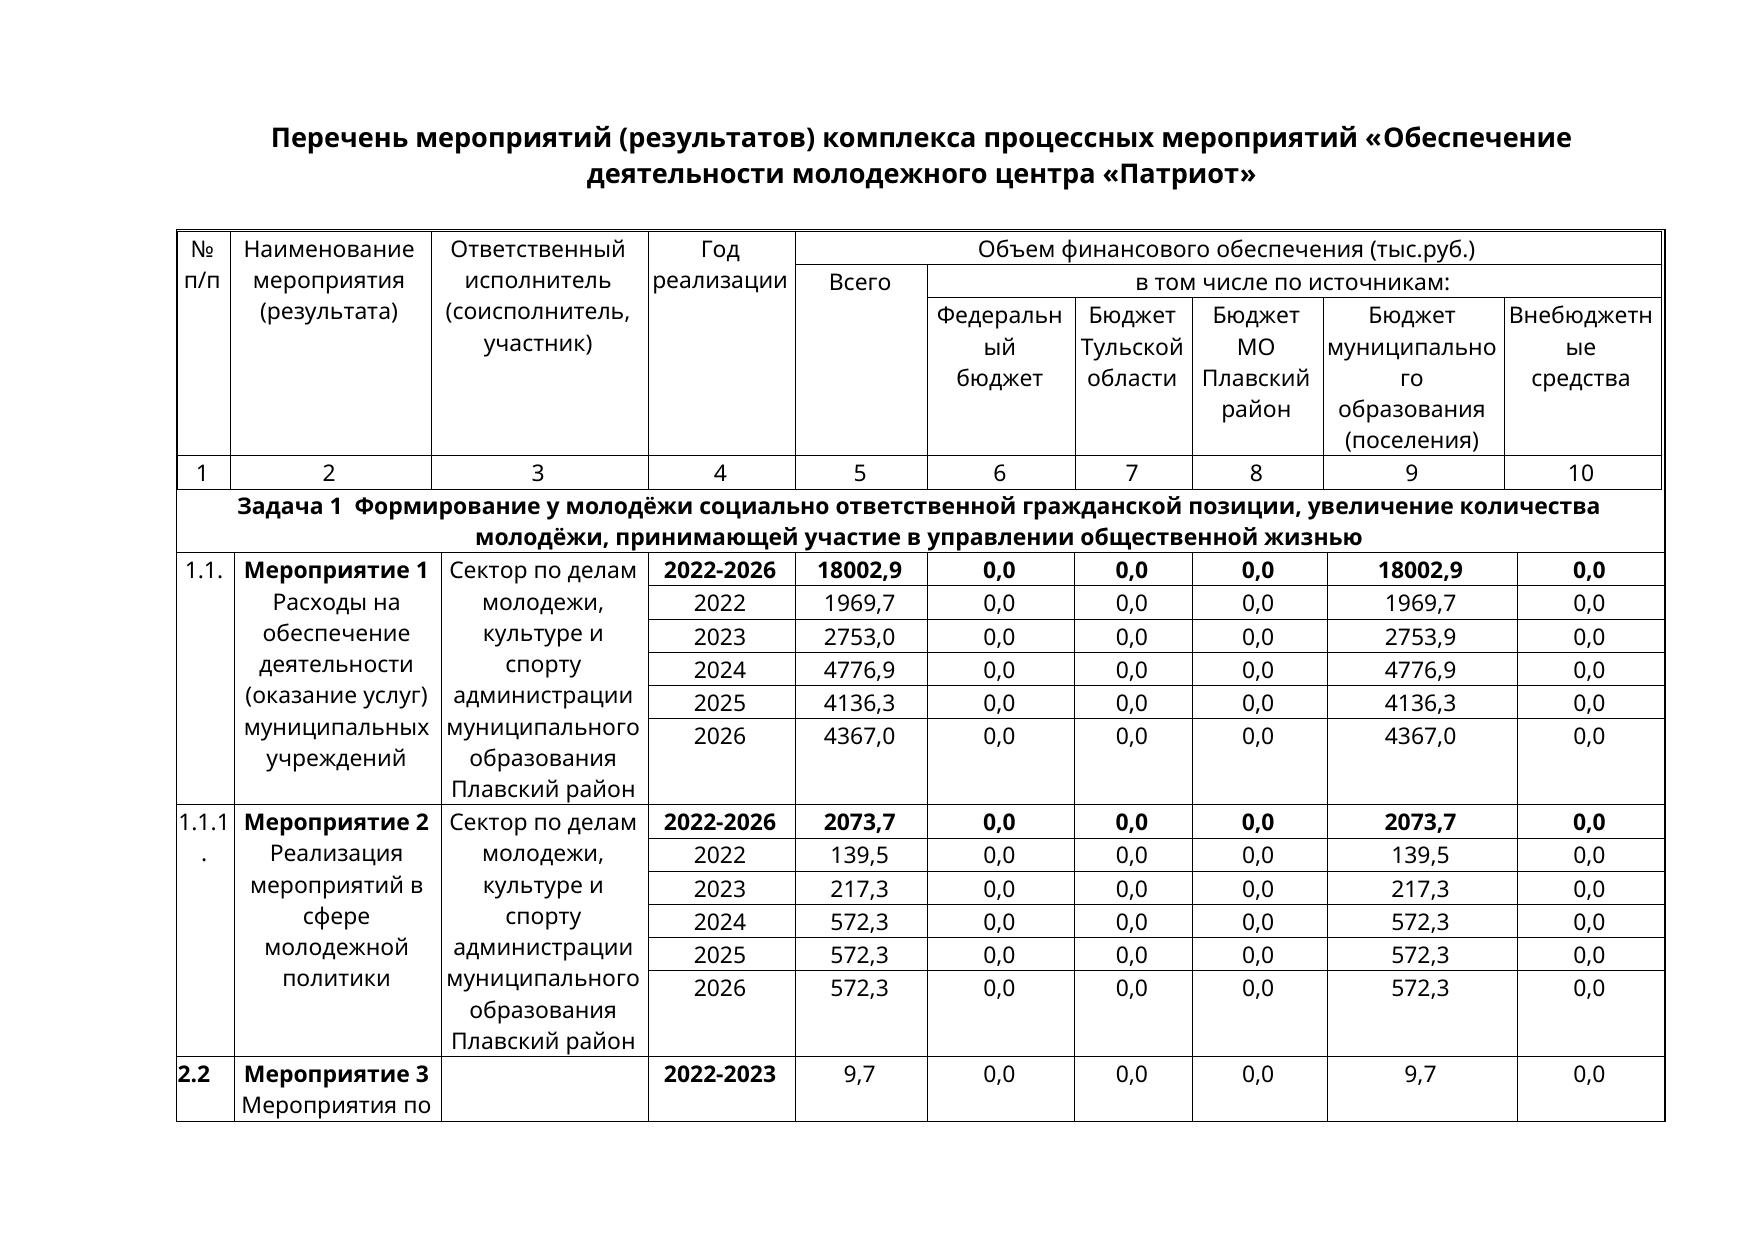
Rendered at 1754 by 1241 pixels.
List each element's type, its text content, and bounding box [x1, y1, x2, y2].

table_cell 0,0 [1518, 805, 1664, 837]
table_cell 4136,3 [1328, 686, 1517, 718]
table_cell 0,0 [1193, 586, 1327, 619]
table_cell 2753,0 [796, 620, 927, 652]
table_cell 0,0 [1075, 586, 1192, 619]
table_cell 0,0 [1193, 839, 1327, 871]
table_cell 2022-2023 2022 [649, 1057, 795, 1121]
table_cell 0,0 [1518, 839, 1664, 871]
table_cell 0,0 [1518, 938, 1664, 970]
table_cell 139,5 [1328, 839, 1517, 871]
table_cell Сектор по делам молодежи, культуре и спорту администрации муниципального образования Плавский район [442, 805, 648, 1056]
table_cell 0,0 [1193, 938, 1327, 970]
table_cell 1.1.1. [177, 805, 234, 1056]
table_cell 0,0 [1075, 653, 1192, 685]
table_cell 2753,9 [1328, 620, 1517, 652]
table_cell 572,3 [796, 938, 927, 970]
table_cell Сектор по делам молодежи, культуре и спорту администрации муниципального образования Плавский район [442, 553, 648, 804]
table_cell 0,0 [1518, 719, 1664, 804]
table_cell 0,0 [1518, 553, 1664, 585]
table_cell 18002,9 [796, 553, 927, 585]
table_cell 0,0 [928, 686, 1074, 718]
table_cell 0,0 [1518, 872, 1664, 904]
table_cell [235, 1057, 441, 1121]
table_cell 2073,7 [796, 805, 927, 837]
table_cell 0,0 0,0 [1518, 1057, 1664, 1121]
table_cell 0,0 [1075, 553, 1192, 585]
table_cell 2024 [649, 905, 795, 937]
table_cell 0,0 0,0 [928, 1057, 1074, 1121]
table_cell 0,0 [1075, 938, 1192, 970]
table_cell 0,0 [928, 839, 1074, 871]
table_cell 18002,9 [1328, 553, 1517, 585]
table_cell 1969,7 [1328, 586, 1517, 619]
table_cell 572,3 [1328, 938, 1517, 970]
table_cell 9,7 0,0 [1328, 1057, 1517, 1121]
table_cell 1969,7 [796, 586, 927, 619]
table_cell 4136,3 [796, 686, 927, 718]
table_cell 572,3 [1328, 971, 1517, 1056]
table_cell Мероприятие 2 Реализация мероприятий в сфере молодежной политики [235, 805, 441, 1056]
table_cell 0,0 [1193, 872, 1327, 904]
table_cell 4776,9 [796, 653, 927, 685]
table_cell Мероприятие 1 Расходы на обеспечение деятельности (оказание услуг) муниципальных учреждений [235, 553, 441, 804]
table_cell 572,3 [796, 905, 927, 937]
table_cell 572,3 [1328, 905, 1517, 937]
table_cell 2025 [649, 686, 795, 718]
table_cell 139,5 [796, 839, 927, 871]
table_cell 2022-2026 [649, 805, 795, 837]
table_cell 0,0 [1075, 872, 1192, 904]
table_cell 0,0 0,0 [1193, 1057, 1327, 1121]
table_cell 2073,7 [1328, 805, 1517, 837]
table_cell 2023 [649, 872, 795, 904]
table_cell 1.1. [177, 553, 234, 804]
table_cell 0,0 [1518, 905, 1664, 937]
table_cell 0,0 [928, 719, 1074, 804]
table_cell 0,0 [928, 938, 1074, 970]
table_cell 0,0 [1075, 620, 1192, 652]
table_cell 2025 [649, 938, 795, 970]
table_cell 217,3 [1328, 872, 1517, 904]
table_cell 0,0 [1193, 971, 1327, 1056]
table_cell 2026 [649, 719, 795, 804]
table_cell 0,0 [1518, 586, 1664, 619]
table_cell 0,0 [928, 620, 1074, 652]
table_cell 217,3 [796, 872, 927, 904]
table_cell 0,0 [1075, 805, 1192, 837]
table_cell 0,0 [928, 872, 1074, 904]
table_cell 0,0 [1075, 686, 1192, 718]
table_cell 2022 [649, 839, 795, 871]
table_cell 2023 [649, 620, 795, 652]
table_cell 0,0 [1193, 553, 1327, 585]
table_cell 0,0 [1518, 971, 1664, 1056]
table_cell 0,0 [1193, 686, 1327, 718]
table_cell 0,0 [1193, 905, 1327, 937]
table_cell 0,0 [928, 805, 1074, 837]
table_cell 572,3 [796, 971, 927, 1056]
table_cell 0,0 0,0 [1075, 1057, 1192, 1121]
table_cell 0,0 [1075, 719, 1192, 804]
table_cell 4776,9 [1328, 653, 1517, 685]
table_cell 9,7 0,0 [796, 1057, 927, 1121]
table_cell 0,0 [1518, 686, 1664, 718]
table_cell 0,0 [928, 971, 1074, 1056]
table_header Задача 1 Формирование у молодёжи социально ответственной гражданской позиции, увеличение количества молодёжи, принимающей участие в управлении общественной жизнью [177, 230, 1664, 552]
table_cell [442, 1057, 648, 1121]
table_cell 0,0 [1075, 971, 1192, 1056]
table_cell 0,0 [1193, 805, 1327, 837]
table_cell 2022 [649, 586, 795, 619]
table_cell 0,0 [1518, 653, 1664, 685]
table_cell 0,0 [1193, 620, 1327, 652]
table_cell 2022-2026 [649, 553, 795, 585]
table_cell 0,0 [928, 586, 1074, 619]
table_cell 2024 [649, 653, 795, 685]
table_cell 2.2 [177, 1057, 234, 1121]
table_cell 2026 [649, 971, 795, 1056]
table_cell 0,0 [928, 905, 1074, 937]
table_cell 4367,0 [796, 719, 927, 804]
table_cell 4367,0 [1328, 719, 1517, 804]
table_cell 0,0 [1193, 653, 1327, 685]
table_cell 0,0 [1518, 620, 1664, 652]
table_cell 0,0 [928, 653, 1074, 685]
table_cell 0,0 [1075, 839, 1192, 871]
table_cell 0,0 [1075, 905, 1192, 937]
table_cell 0,0 [1193, 719, 1327, 804]
table_cell 0,0 [928, 553, 1074, 585]
text Перечень мероприятий (результатов) комплекса процессных мероприятий «Обеспечение деятельности молодежного центра «Патриот» [177, 118, 1665, 192]
